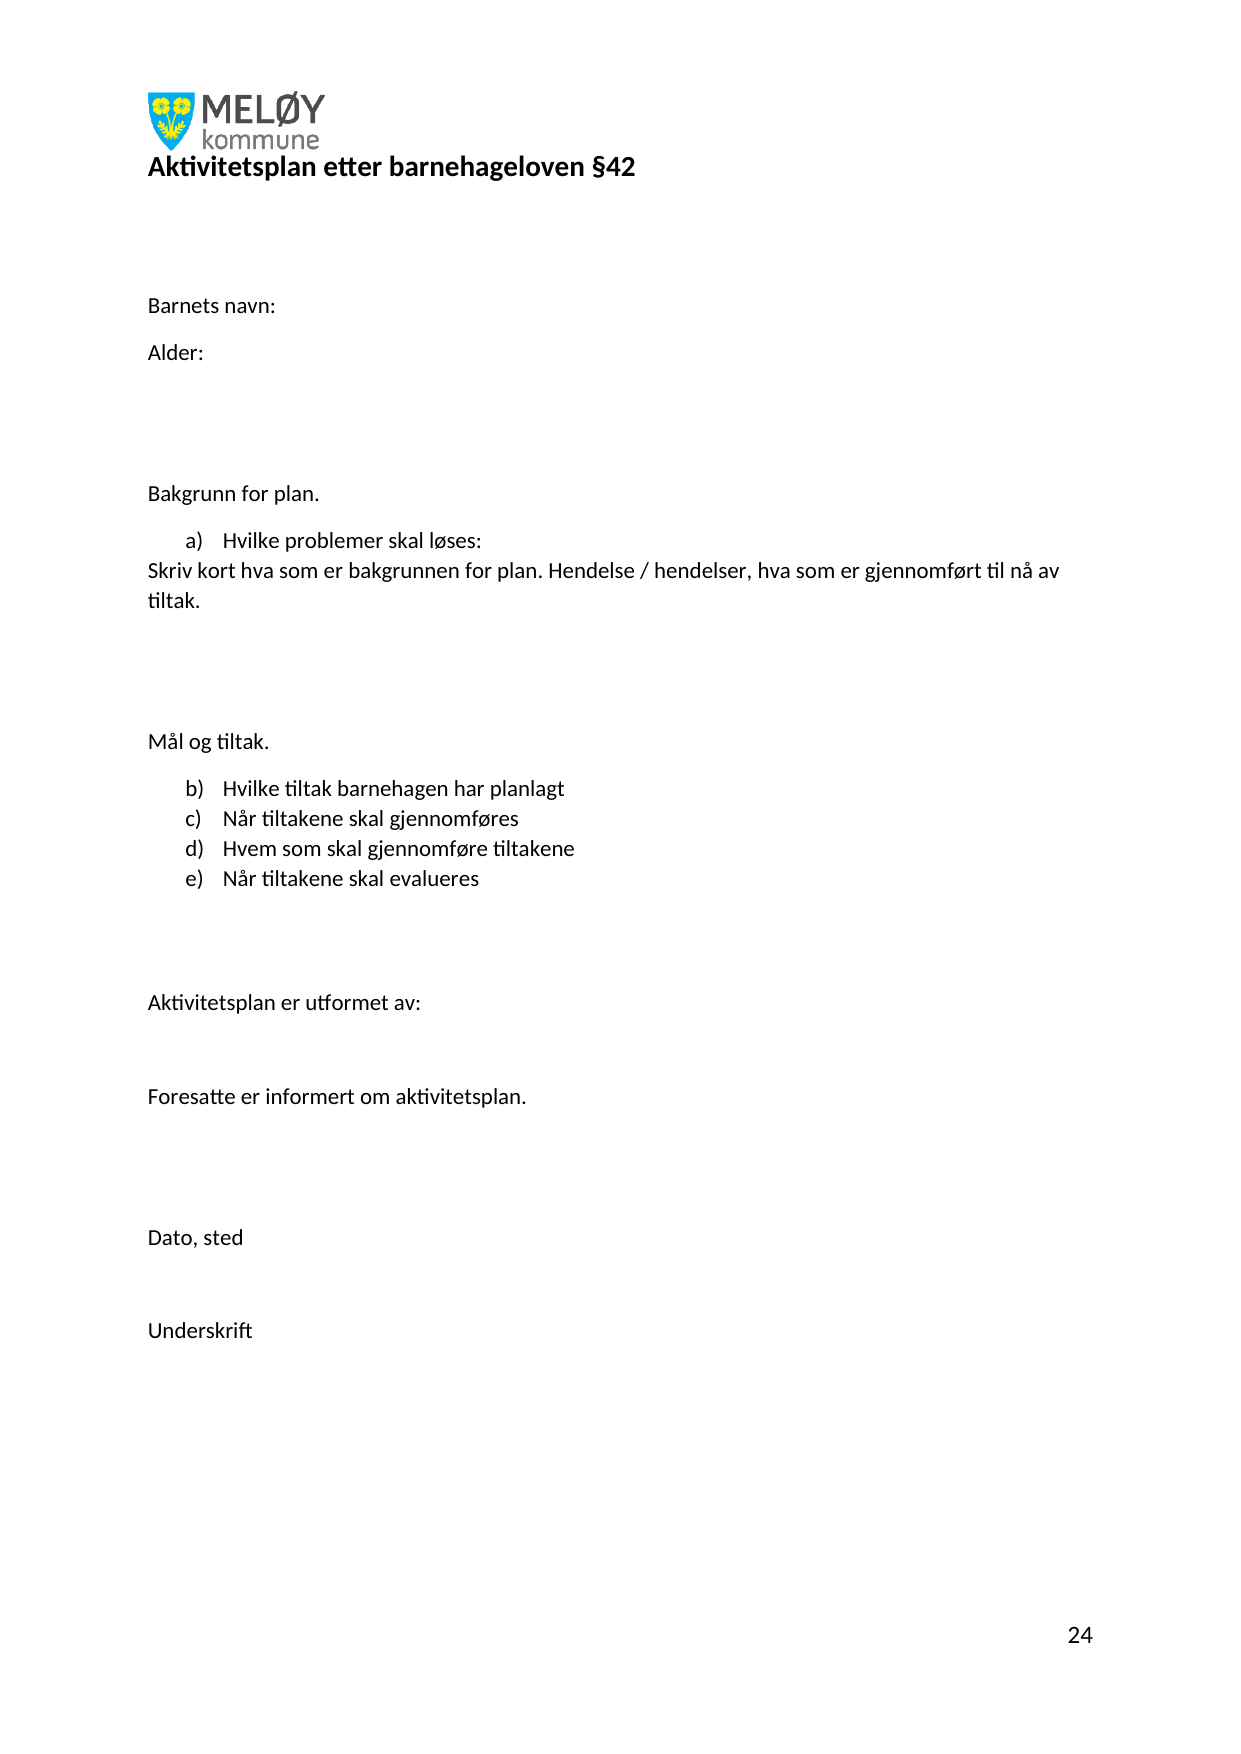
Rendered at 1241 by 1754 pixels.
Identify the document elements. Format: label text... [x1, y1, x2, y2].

text Dato, sted [148, 1223, 1093, 1251]
text Barnets navn: [148, 292, 1093, 319]
text Bakgrunn for plan. [148, 479, 1093, 507]
list Hvilke tiltak barnehagen har planlagt [185, 774, 1093, 802]
picture [174, 98, 190, 114]
list Når tiltakene skal gjennomføres [185, 804, 1093, 832]
text Mål og tiltak. [148, 727, 1093, 755]
text Foresatte er informert om aktivitetsplan. [148, 1082, 1093, 1110]
text Underskrift [148, 1317, 1093, 1344]
picture [153, 98, 169, 114]
picture [0, 0, 329, 158]
list Når tiltakene skal evalueres [185, 864, 1093, 892]
picture [158, 122, 184, 138]
text Skriv kort hva som er bakgrunnen for plan. Hendelse / hendelser, hva som er gjennomført til nå av tiltak. [148, 556, 1093, 614]
text Alder: [148, 338, 1093, 366]
list Hvilke problemer skal løses: [185, 526, 1093, 554]
list Hvem som skal gjennomføre tiltakene [185, 834, 1093, 862]
text Aktivitetsplan er utformet av: [148, 988, 1093, 1016]
text Aktivitetsplan etter barnehageloven §42 [148, 148, 1093, 183]
